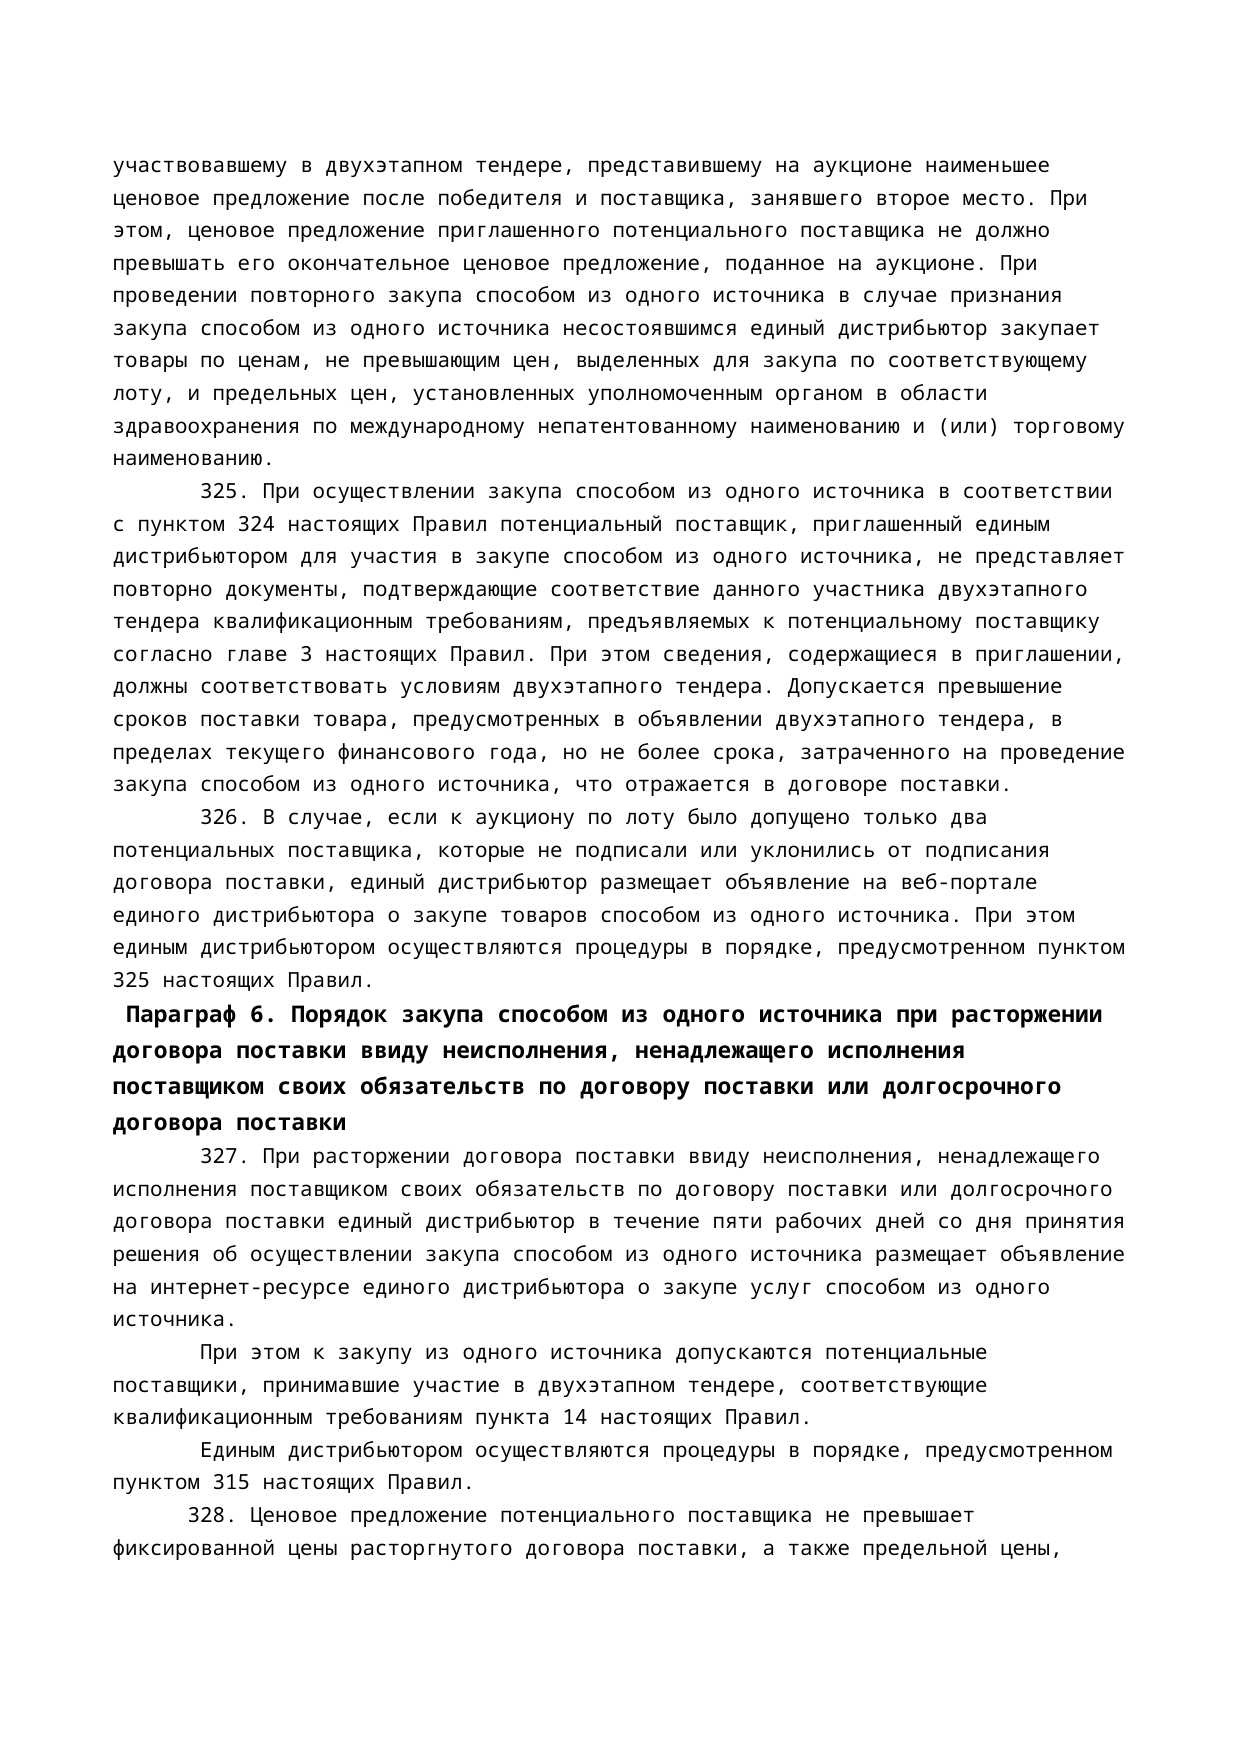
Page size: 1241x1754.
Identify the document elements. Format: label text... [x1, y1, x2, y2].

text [112, 1500, 1128, 1561]
text 327. При расторжении договора поставки ввиду неисполнения, ненадлежащего исполнения поставщиком своих обязательств по договору поставки или долгосрочного договора поставки единый дистрибьютор в течение пяти рабочих дней со дня принятия решения об осуществлении закупа способом из одного источника размещает объявление на интернет-ресурсе единого дистрибьютора о закупе услуг способом из одного источника. [112, 1141, 1128, 1333]
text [112, 150, 1128, 472]
text 326. В случае, если к аукциону по лоту было допущено только два потенциальных поставщика, которые не подписали или уклонились от подписания договора поставки, единый дистрибьютор размещает объявление на веб-портале единого дистрибьютора о закупе товаров способом из одного источника. При этом единым дистрибьютором осуществляются процедуры в порядке, предусмотренном пунктом 325 настоящих Правил. [112, 802, 1128, 993]
text При этом к закупу из одного источника допускаются потенциальные поставщики, принимавшие участие в двухэтапном тендере, соответствующие квалификационным требованиям пункта 14 настоящих Правил. [112, 1337, 1128, 1431]
text Единым дистрибьютором осуществляются процедуры в порядке, предусмотренном пунктом 315 настоящих Правил. [112, 1435, 1128, 1496]
text Параграф 6. Порядок закупа способом из одного источника при расторжении договора поставки ввиду неисполнения, ненадлежащего исполнения поставщиком своих обязательств по договору поставки или долгосрочного договора поставки [112, 998, 1128, 1137]
text 325. При осуществлении закупа способом из одного источника в соответствии с пунктом 324 настоящих Правил потенциальный поставщик, приглашенный единым дистрибьютором для участия в закупе способом из одного источника, не представляет повторно документы, подтверждающие соответствие данного участника двухэтапного тендера квалификационным требованиям, предъявляемых к потенциальному поставщику согласно главе 3 настоящих Правил. При этом сведения, содержащиеся в приглашении, должны соответствовать условиям двухэтапного тендера. Допускается превышение сроков поставки товара, предусмотренных в объявлении двухэтапного тендера, в пределах текущего финансового года, но не более срока, затраченного на проведение закупа способом из одного источника, что отражается в договоре поставки. [112, 476, 1128, 798]
